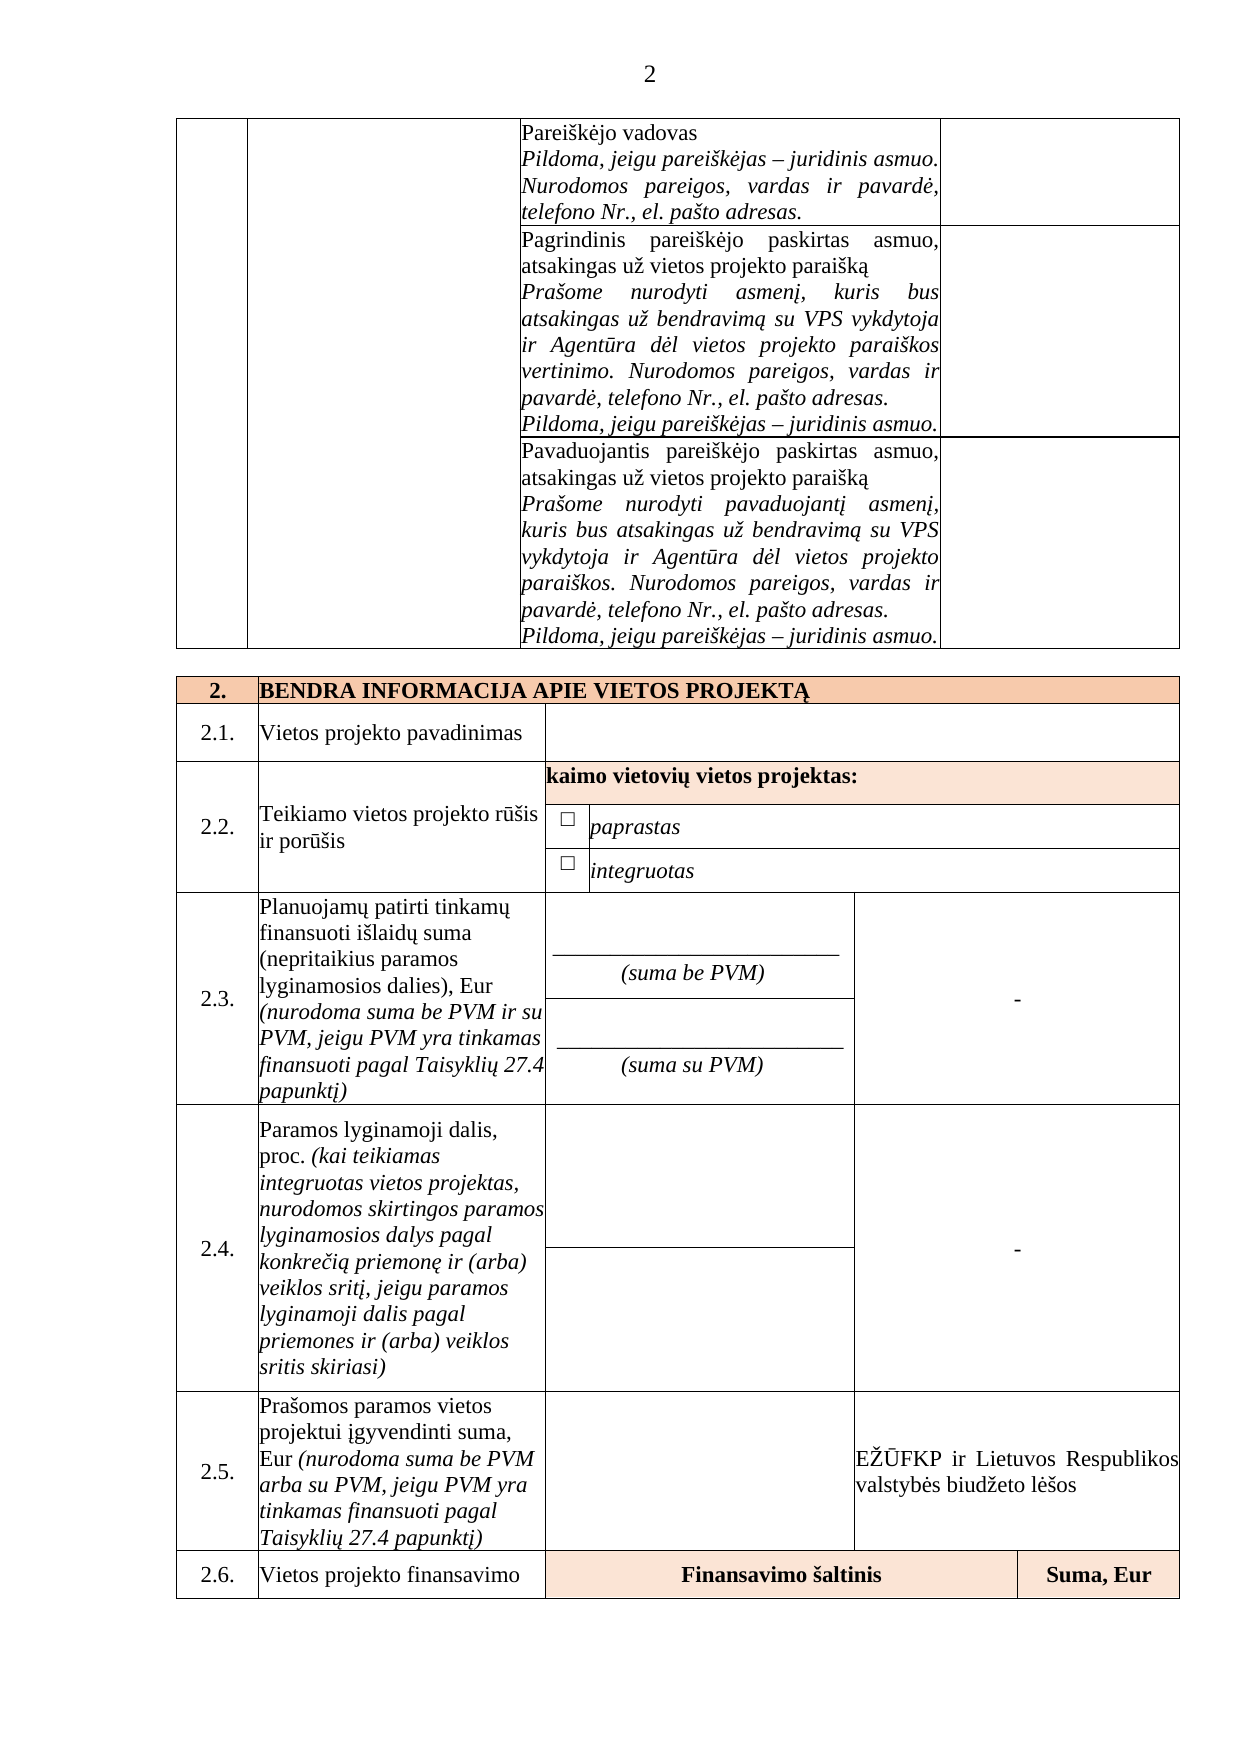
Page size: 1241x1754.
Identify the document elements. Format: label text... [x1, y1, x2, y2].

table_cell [259, 1551, 545, 1597]
table_cell Pareiškėjo vadovas Pildoma, jeigu pareiškėjas – juridinis asmuo. Nurodomos pareigos, vardas ir pavardė, telefono Nr., el. pašto adresas. [521, 119, 940, 224]
table_cell Teikiamo vietos projekto rūšis ir porūšis [259, 762, 545, 892]
table_cell [941, 226, 1179, 436]
table_cell Pavaduojantis pareiškėjo paskirtas asmuo, atsakingas už vietos projekto paraišką Prašome nurodyti pavaduojantį asmenį, kuris bus atsakingas už bendravimą su VPS vykdytoja ir Agentūra dėl vietos projekto paraiškos. Nurodomos pareigos, vardas ir pavardė, telefono Nr., el. pašto adresas. Pildoma, jeigu pareiškėjas – juridinis asmuo. [521, 438, 940, 648]
table_header 2. [177, 677, 258, 703]
table_cell 2.1. [177, 704, 258, 761]
table_cell paprastas [590, 805, 1179, 848]
table_cell - [855, 1105, 1179, 1391]
table_cell □ [546, 849, 589, 892]
table_cell [546, 1392, 854, 1550]
table_cell 2.3. [177, 893, 258, 1103]
table_cell Vietos projekto pavadinimas [259, 704, 545, 761]
table_cell kaimo vietovių vietos projektas: [546, 762, 1179, 804]
table_cell Prašomos paramos vietos projektui įgyvendinti suma, Eur (nurodoma suma be PVM arba su PVM, jeigu PVM yra tinkamas finansuoti pagal Taisyklių 27.4 papunktį) [259, 1392, 545, 1550]
table_cell Suma, Eur [1018, 1551, 1179, 1597]
table_cell 2.2. [177, 762, 258, 892]
table_cell □ [546, 805, 589, 848]
table_cell integruotas [590, 849, 1179, 892]
table_cell Planuojamų patirti tinkamų finansuoti išlaidų suma (nepritaikius paramos lyginamosios dalies), Eur (nurodoma suma be PVM ir su PVM, jeigu PVM yra tinkamas finansuoti pagal Taisyklių 27.4 papunktį) [259, 893, 545, 1103]
table_cell Paramos lyginamoji dalis, proc. (kai teikiamas integruotas vietos projektas, nurodomos skirtingos paramos lyginamosios dalys pagal konkrečią priemonę ir (arba) veiklos sritį, jeigu paramos lyginamoji dalis pagal priemones ir (arba) veiklos sritis skiriasi) [259, 1105, 545, 1391]
table_cell [941, 119, 1179, 224]
table_header BENDRA INFORMACIJA APIE VIETOS PROJEKTĄ [259, 677, 1179, 703]
table_cell Finansavimo šaltinis [546, 1551, 1017, 1597]
table_cell [546, 704, 1179, 761]
table_cell 2.6. [177, 1551, 258, 1597]
table_cell _________________________ (suma be PVM) [546, 893, 854, 998]
table_cell 2.5. [177, 1392, 258, 1550]
table_cell [546, 1248, 854, 1391]
table_cell EŽŪFKP ir Lietuvos Respublikos valstybės biudžeto lėšos [855, 1392, 1179, 1550]
table_cell _________________________ (suma su PVM) [546, 999, 854, 1103]
table_cell - [855, 893, 1179, 1103]
table_cell [941, 438, 1179, 648]
table_cell Pagrindinis pareiškėjo paskirtas asmuo, atsakingas už vietos projekto paraišką Prašome nurodyti asmenį, kuris bus atsakingas už bendravimą su VPS vykdytoja ir Agentūra dėl vietos projekto paraiškos vertinimo. Nurodomos pareigos, vardas ir pavardė, telefono Nr., el. pašto adresas. Pildoma, jeigu pareiškėjas – juridinis asmuo. [521, 226, 940, 436]
table_cell 2.4. [177, 1105, 258, 1391]
table_cell [546, 1105, 854, 1247]
